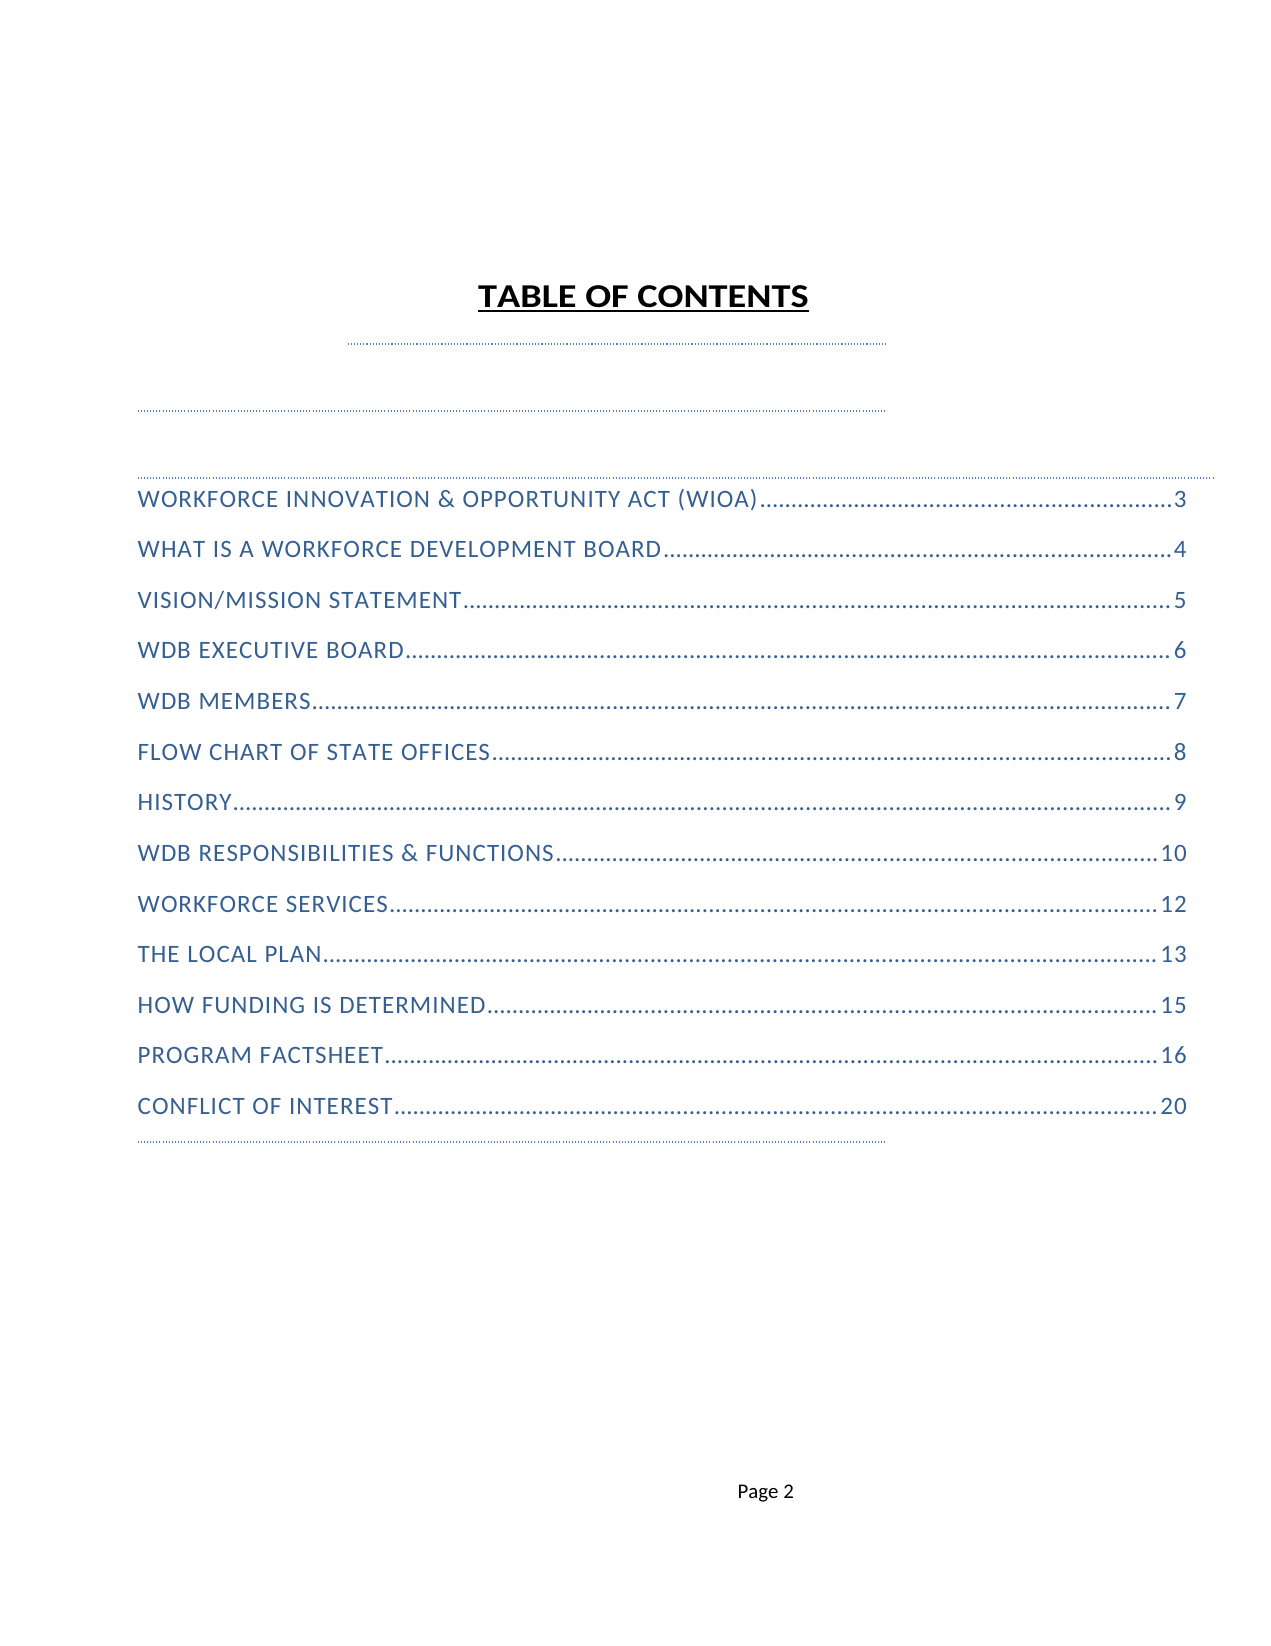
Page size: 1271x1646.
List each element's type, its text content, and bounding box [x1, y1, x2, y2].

subtitle Workforce Services 12 [137, 882, 1216, 918]
subtitle The Local Plan 13 [137, 933, 1216, 969]
subtitle History 9 [137, 781, 1216, 817]
subtitle WDB Responsibilities & Functions 10 [137, 831, 1216, 868]
subtitle WDB Members 7 [137, 679, 1216, 716]
subtitle Conflict of Interest 20 [137, 1084, 1216, 1121]
subtitle Vision/Mission Statement 5 [137, 578, 1216, 614]
subtitle Program Factsheet 16 [137, 1034, 1216, 1070]
text TABLE OF CONTENTS [72, 275, 1214, 316]
subtitle WDB Executive Board 6 [137, 629, 1216, 665]
subtitle How Funding is Determined 15 [137, 983, 1216, 1019]
subtitle What is a Workforce Development Board 4 [137, 528, 1216, 564]
subtitle Flow Chart of State Offices 8 [137, 730, 1216, 766]
subtitle Workforce Innovation & Opportunity Act (WIOA) 3 [137, 477, 1216, 513]
